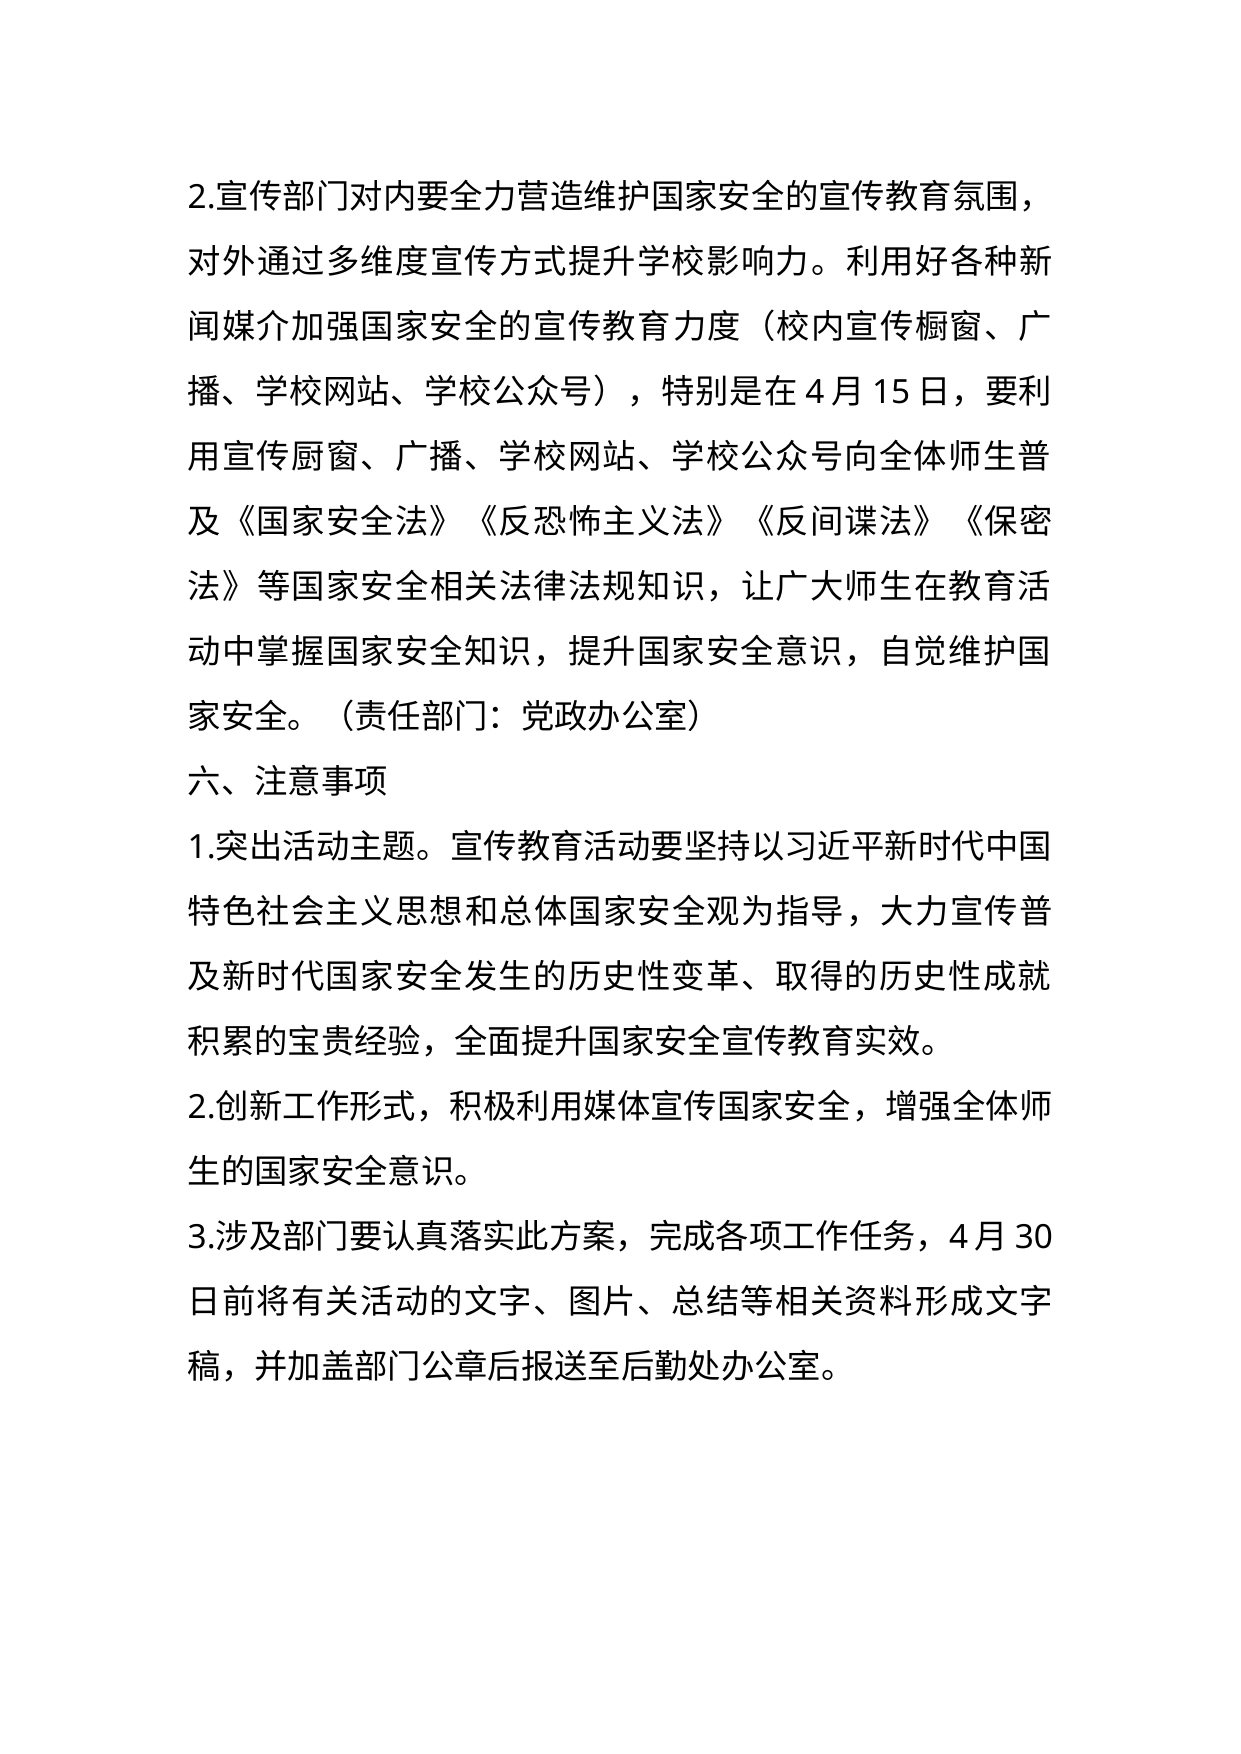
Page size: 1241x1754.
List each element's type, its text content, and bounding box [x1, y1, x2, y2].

text 1.突出活动主题。宣传教育活动要坚持以习近平新时代中国特色社会主义思想和总体国家安全观为指导，大力宣传普及新时代国家安全发生的历史性变革、取得的历史性成就、积累的宝贵经验，全面提升国家安全宣传教育实效。 [187, 812, 1053, 1072]
text 3.涉及部门要认真落实此方案，完成各项工作任务，4月30日前将有关活动的文字、图片、总结等相关资料形成文字稿，并加盖部门公章后报送至后勤处办公室。 [187, 1202, 1053, 1397]
text 2.创新工作形式，积极利用媒体宣传国家安全，增强全体师生的国家安全意识。 [187, 1072, 1053, 1202]
text 六、注意事项 [187, 747, 1053, 812]
text 2.宣传部门对内要全力营造维护国家安全的宣传教育氛围，对外通过多维度宣传方式提升学校影响力。利用好各种新闻媒介加强国家安全的宣传教育力度（校内宣传橱窗、广播、学校网站、学校公众号），特别是在4月15日，要利用宣传厨窗、广播、学校网站、学校公众号向全体师生普及《国家安全法》《反恐怖主义法》《反间谍法》《保密法》等国家安全相关法律法规知识，让广大师生在教育活动中掌握国家安全知识，提升国家安全意识，自觉维护国家安全。（责任部门：党政办公室） [187, 162, 1053, 747]
